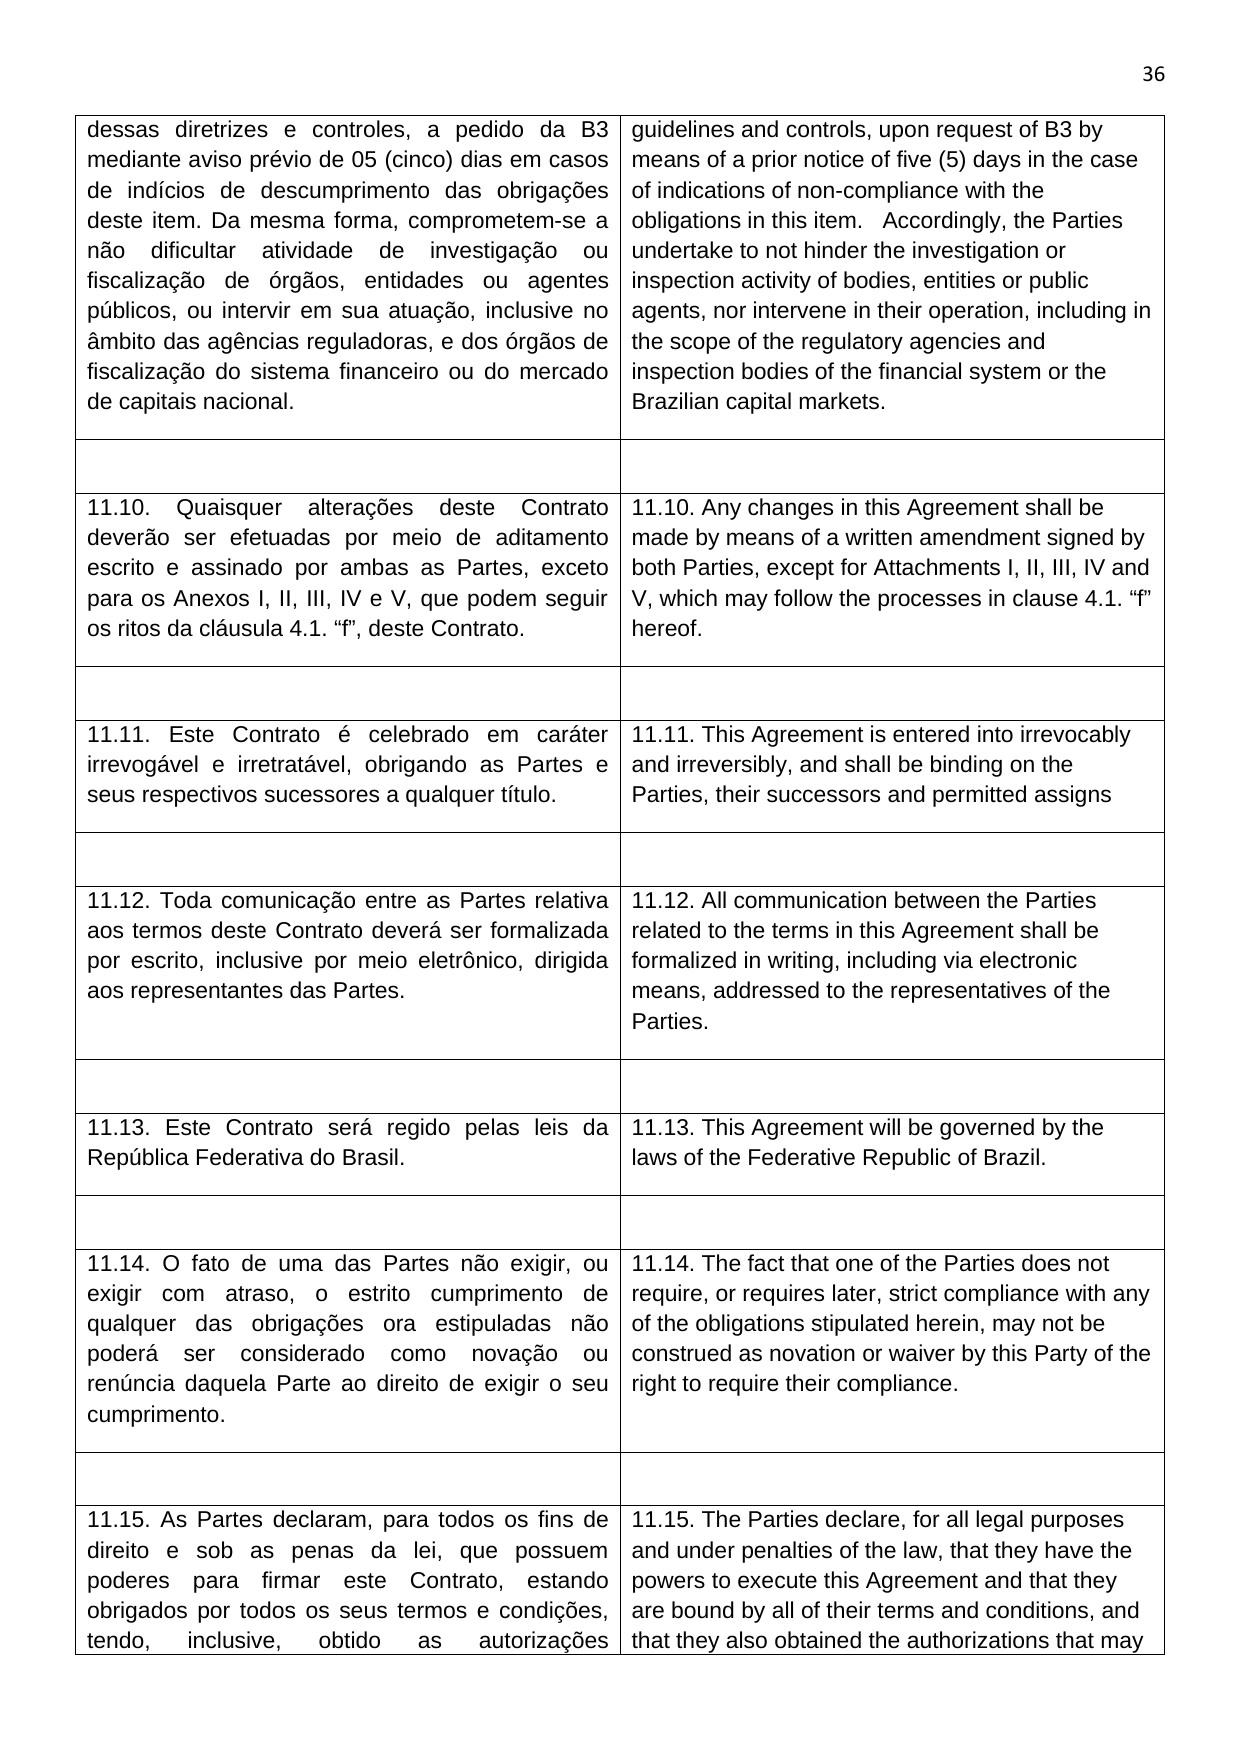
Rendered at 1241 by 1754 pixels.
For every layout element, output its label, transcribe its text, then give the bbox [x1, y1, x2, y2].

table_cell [621, 116, 1164, 439]
table_cell 11.11. This Agreement is entered into irrevocably and irreversibly, and shall be binding on the Parties, their successors and permitted assigns [621, 721, 1164, 832]
table_cell [621, 1060, 1164, 1112]
table_cell [76, 1060, 620, 1112]
table_cell 11.13. Este Contrato será regido pelas leis da República Federativa do Brasil. [76, 1114, 620, 1195]
table_cell [76, 667, 620, 719]
table_cell [76, 1453, 620, 1505]
table_cell [76, 1196, 620, 1248]
table_cell [621, 1453, 1164, 1505]
table_cell 11.14. The fact that one of the Parties does not require, or requires later, strict compliance with any of the obligations stipulated herein, may not be construed as novation or waiver by this Party of the right to require their compliance. [621, 1250, 1164, 1452]
table_cell 11.12. All communication between the Parties related to the terms in this Agreement shall be formalized in writing, including via electronic means, addressed to the representatives of the Parties. [621, 887, 1164, 1059]
table_cell [76, 833, 620, 886]
table_cell 11.14. O fato de uma das Partes não exigir, ou exigir com atraso, o estrito cumprimento de qualquer das obrigações ora estipuladas não poderá ser considerado como novação ou renúncia daquela Parte ao direito de exigir o seu cumprimento. [76, 1250, 620, 1452]
table_cell [621, 1196, 1164, 1248]
table_cell [621, 833, 1164, 886]
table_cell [621, 1506, 1164, 1653]
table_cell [76, 1506, 620, 1653]
table_cell 11.13. This Agreement will be governed by the laws of the Federative Republic of Brazil. [621, 1114, 1164, 1195]
table_cell [76, 440, 620, 493]
table_cell 11.10. Quaisquer alterações deste Contrato deverão ser efetuadas por meio de aditamento escrito e assinado por ambas as Partes, exceto para os Anexos I, II, III, IV e V, que podem seguir os ritos da cláusula 4.1. “f”, deste Contrato. [76, 494, 620, 666]
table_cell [76, 116, 620, 439]
table_cell [621, 440, 1164, 493]
table_cell [621, 667, 1164, 719]
table_cell 11.11. Este Contrato é celebrado em caráter irrevogável e irretratável, obrigando as Partes e seus respectivos sucessores a qualquer título. [76, 721, 620, 832]
table_cell 11.10. Any changes in this Agreement shall be made by means of a written amendment signed by both Parties, except for Attachments I, II, III, IV and V, which may follow the processes in clause 4.1. “f” hereof. [621, 494, 1164, 666]
table_cell 11.12. Toda comunicação entre as Partes relativa aos termos deste Contrato deverá ser formalizada por escrito, inclusive por meio eletrônico, dirigida aos representantes das Partes. [76, 887, 620, 1059]
